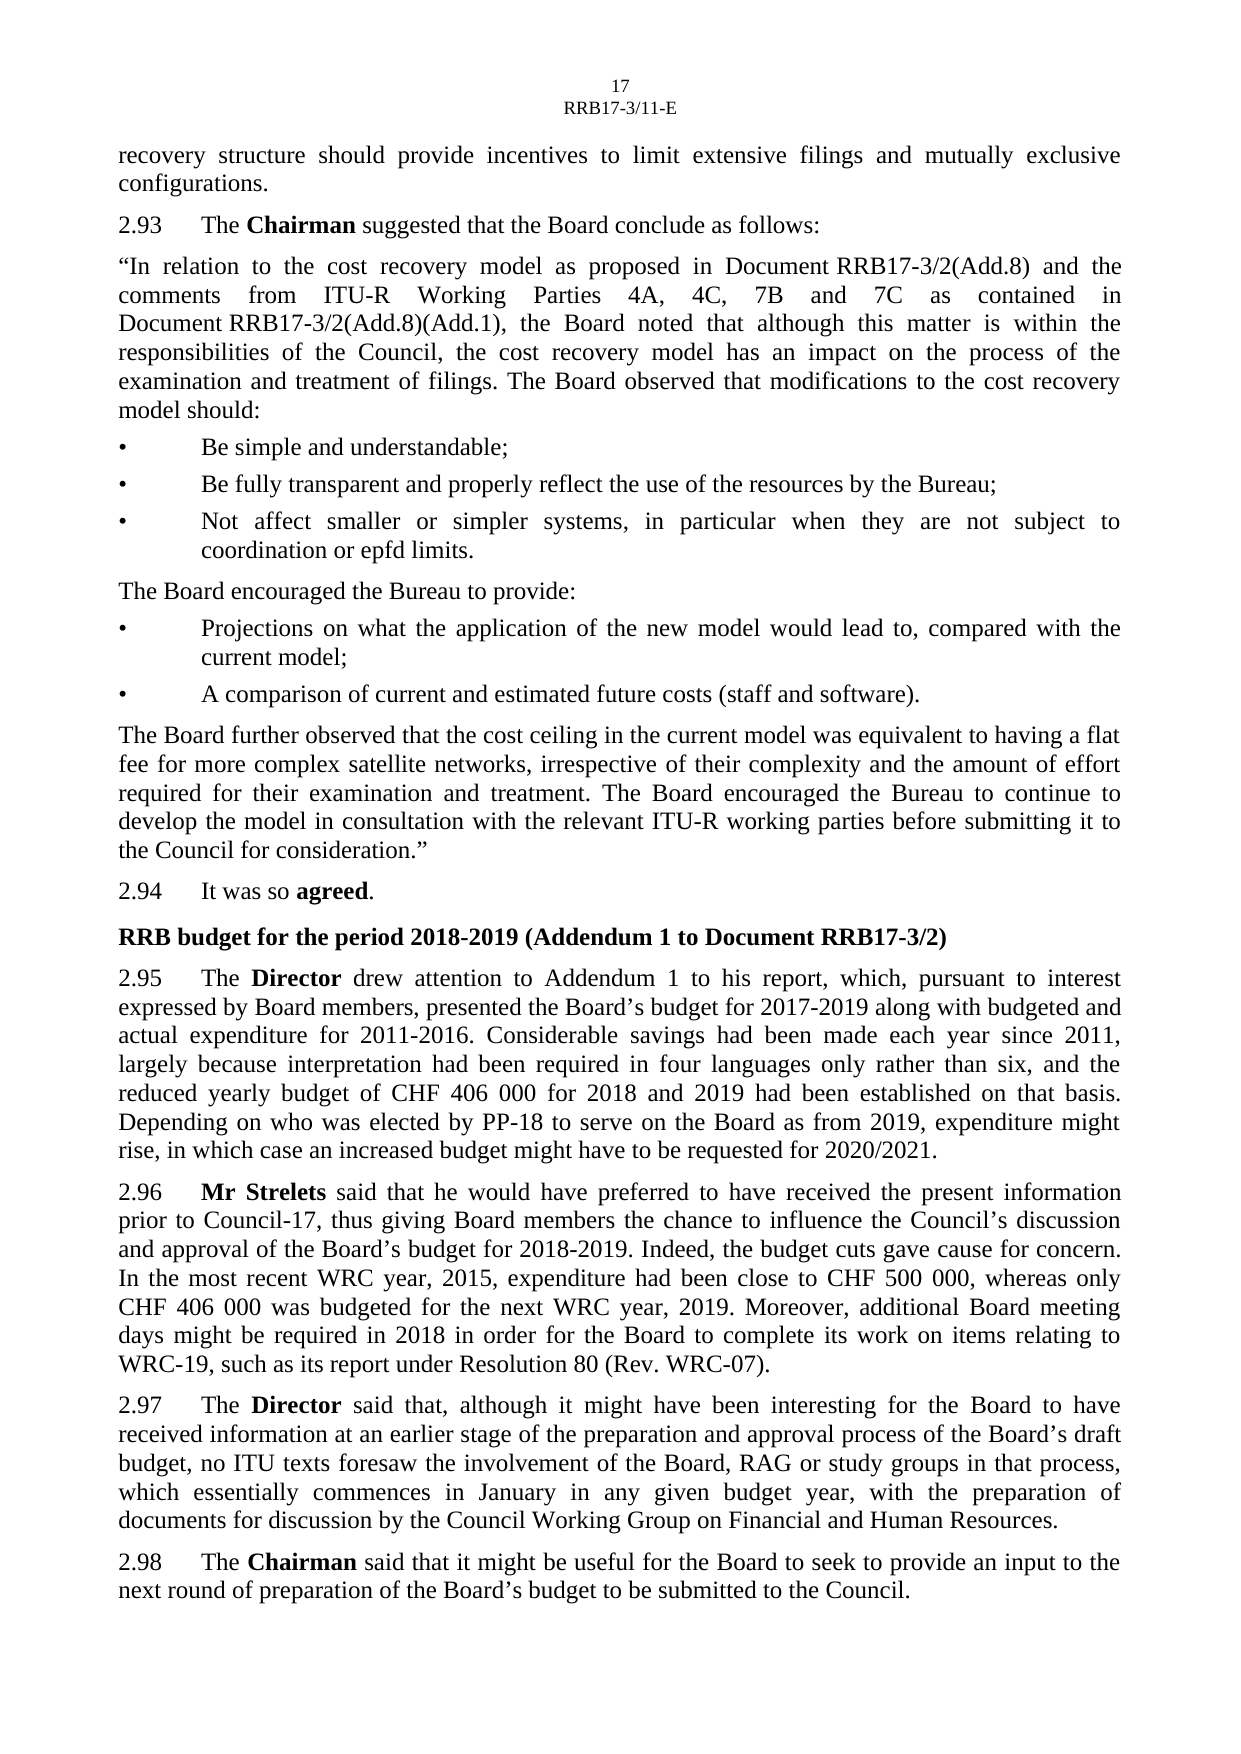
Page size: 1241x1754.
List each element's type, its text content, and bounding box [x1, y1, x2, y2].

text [118, 140, 1122, 197]
text The Board encouraged the Bureau to provide: [118, 576, 1122, 605]
text 2.98 The Chairman said that it might be useful for the Board to seek to provide an input to the next round of preparation of the Board’s budget to be submitted to the Council. [118, 1547, 1122, 1604]
text 2.93 The Chairman suggested that the Board conclude as follows: [118, 210, 1122, 238]
text • Not affect smaller or simpler systems, in particular when they are not subject to coordination or epfd limits. [118, 506, 1122, 563]
text • Projections on what the application of the new model would lead to, compared with the current model; [118, 613, 1122, 671]
text 2.95 The Director drew attention to Addendum 1 to his report, which, pursuant to interest expressed by Board members, presented the Board’s budget for 2017-2019 along with budgeted and actual expenditure for 2011-2016. Considerable savings had been made each year since 2011, largely because interpretation had been required in four languages only rather than six, and the reduced yearly budget of CHF 406 000 for 2018 and 2019 had been established on that basis. Depending on who was elected by PP-18 to serve on the Board as from 2019, expenditure might rise, in which case an increased budget might have to be requested for 2020/2021. [118, 963, 1122, 1164]
text • Be simple and understandable; [118, 432, 1122, 461]
text 2.97 The Director said that, although it might have been interesting for the Board to have received information at an earlier stage of the preparation and approval process of the Board’s draft budget, no ITU texts foresaw the involvement of the Board, RAG or study groups in that process, which essentially commences in January in any given budget year, with the preparation of documents for discussion by the Council Working Group on Financial and Human Resources. [118, 1391, 1122, 1534]
text The Board further observed that the cost ceiling in the current model was equivalent to having a flat fee for more complex satellite networks, irrespective of their complexity and the amount of effort required for their examination and treatment. The Board encouraged the Bureau to continue to develop the model in consultation with the relevant ITU-R working parties before submitting it to the Council for consideration.” [118, 720, 1122, 864]
text • Be fully transparent and properly reflect the use of the resources by the Bureau; [118, 469, 1122, 498]
text • A comparison of current and estimated future costs (staff and software). [118, 679, 1122, 708]
text 2.94 It was so agreed. [118, 876, 1122, 905]
subtitle RRB budget for the period 2018-2019 (Addendum 1 to Document RRB17-3/2) [118, 922, 1122, 951]
text 2.96 Mr Strelets said that he would have preferred to have received the present information prior to Council-17, thus giving Board members the chance to influence the Council’s discussion and approval of the Board’s budget for 2018-2019. Indeed, the budget cuts gave cause for concern. In the most recent WRC year, 2015, expenditure had been close to CHF 500 000, whereas only CHF 406 000 was budgeted for the next WRC year, 2019. Moreover, additional Board meeting days might be required in 2018 in order for the Board to complete its work on items relating to WRC-19, such as its report under Resolution 80 (Rev. WRC-07). [118, 1177, 1122, 1378]
text “In relation to the cost recovery model as proposed in Document RRB17-3/2(Add.8) and the comments from ITU-R Working Parties 4A, 4C, 7B and 7C as contained in Document RRB17-3/2(Add.8)(Add.1), the Board noted that although this matter is within the responsibilities of the Council, the cost recovery model has an impact on the process of the examination and treatment of filings. The Board observed that modifications to the cost recovery model should: [118, 251, 1122, 423]
